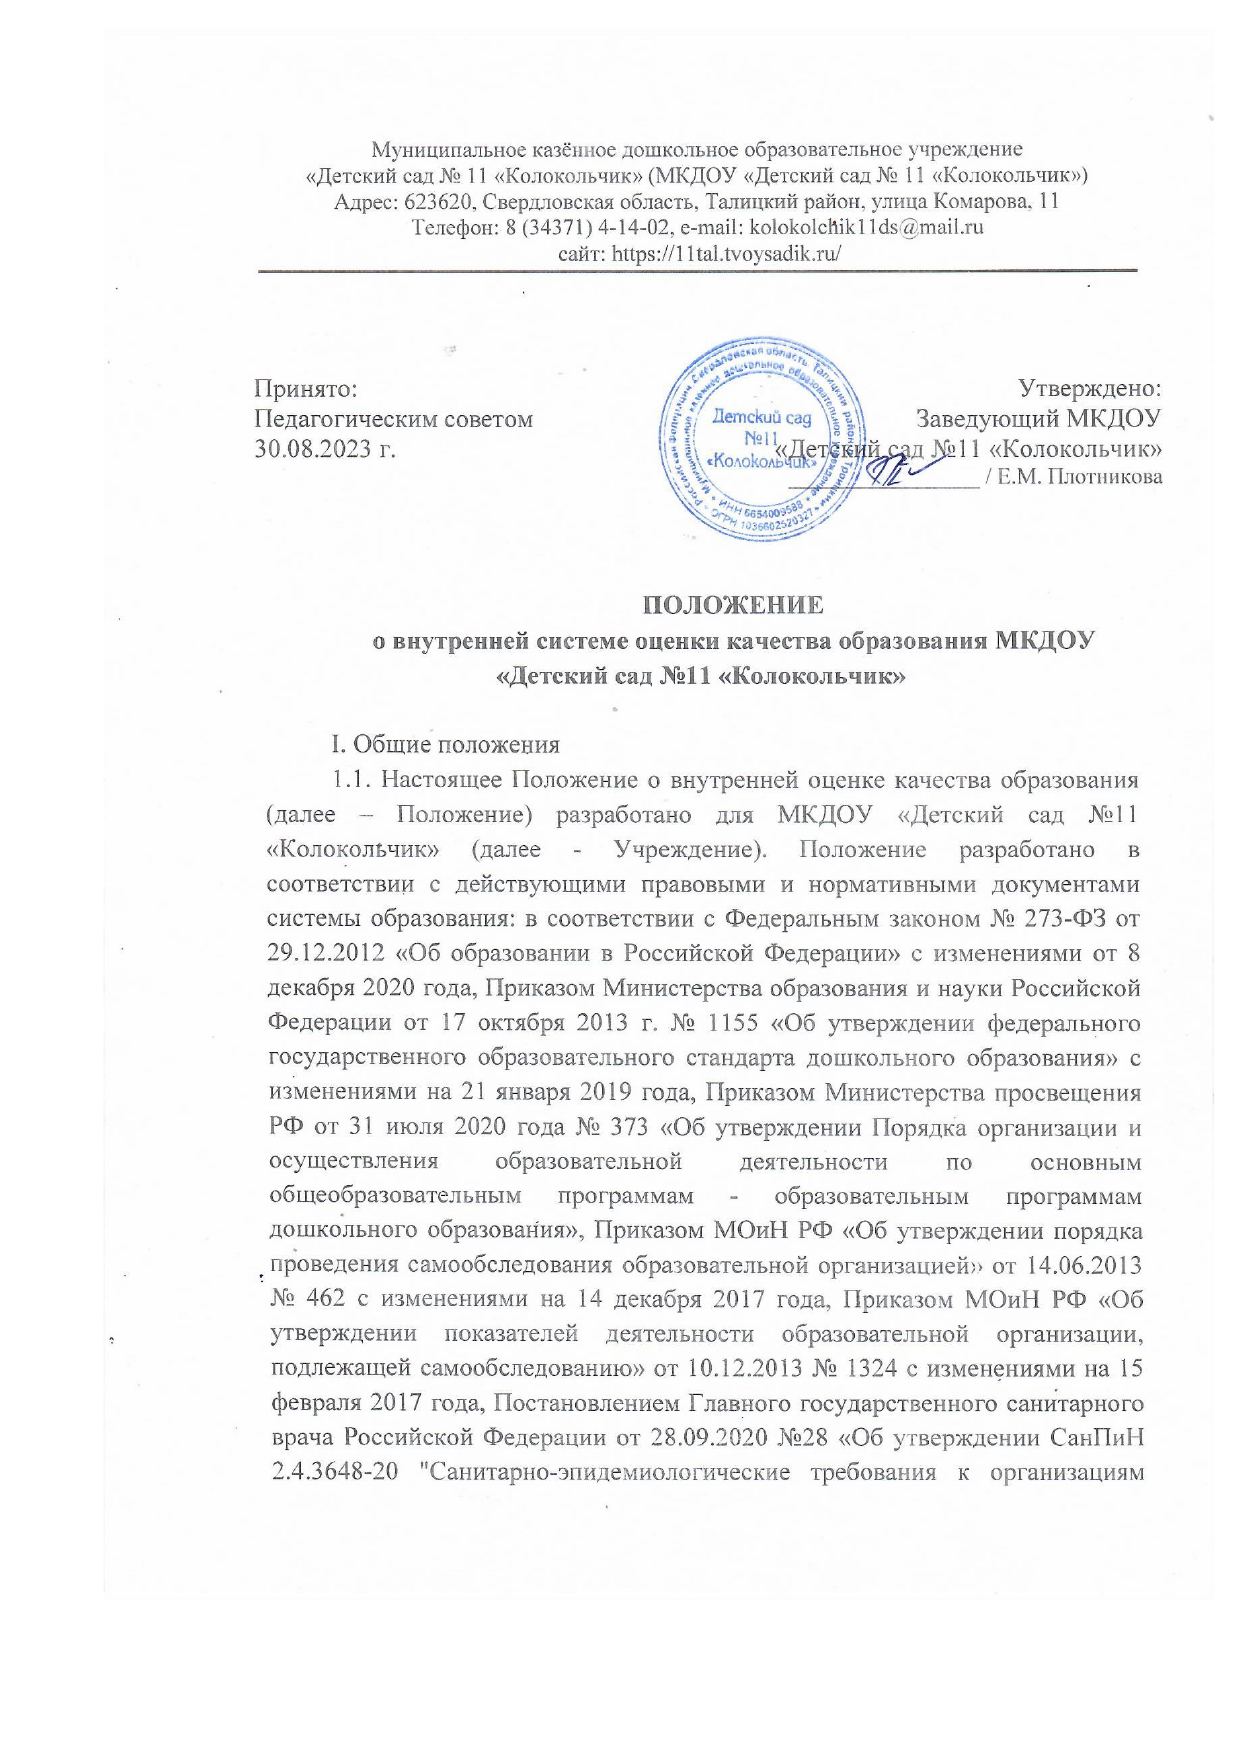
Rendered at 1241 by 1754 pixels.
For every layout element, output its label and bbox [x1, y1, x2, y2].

picture [103, 29, 1215, 1600]
